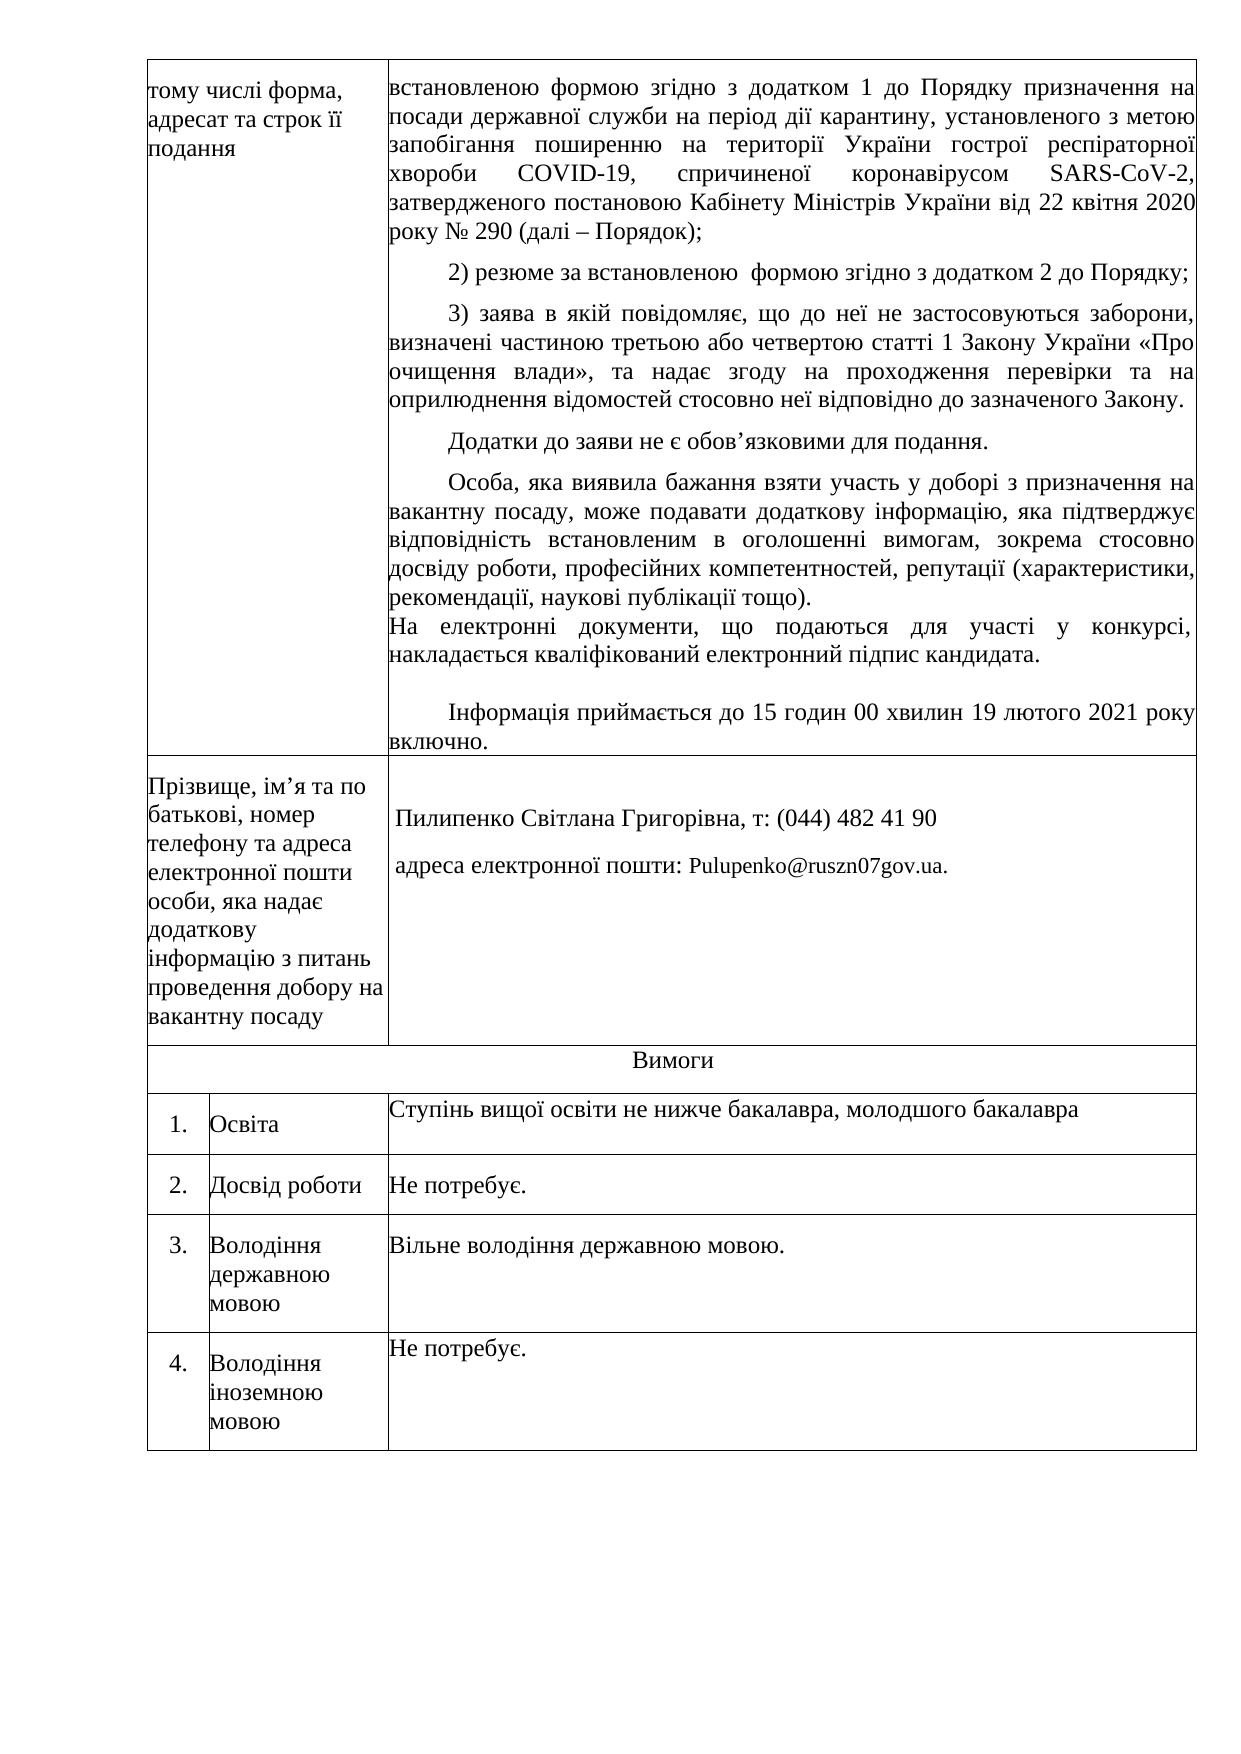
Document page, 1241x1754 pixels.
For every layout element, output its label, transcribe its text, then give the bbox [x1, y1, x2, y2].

table_cell Досвід роботи [210, 1155, 388, 1214]
table_cell 2. [148, 1155, 209, 1214]
table_cell Освіта [210, 1094, 388, 1154]
table_cell Володіння іноземною мовою [210, 1333, 388, 1450]
table_cell Не потребує. [389, 1333, 1196, 1450]
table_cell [148, 60, 388, 754]
table_cell Вільне володіння державною мовою. [389, 1215, 1196, 1332]
table_cell Володіння державною мовою [210, 1215, 388, 1332]
table_cell Ступінь вищої освіти не нижче бакалавра, молодшого бакалавра [389, 1094, 1196, 1154]
table_cell Пилипенко Світлана Григорівна, т: (044) 482 41 90 адреса електронної пошти: Pulupenko@ruszn07gov.ua. [389, 756, 1196, 1045]
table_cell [389, 60, 1196, 754]
table_cell 1. [148, 1094, 209, 1154]
table_cell 4. [148, 1333, 209, 1450]
table_cell Вимоги [148, 1046, 1196, 1093]
table_cell Не потребує. [389, 1155, 1196, 1214]
table_cell Прізвище, ім’я та по батькові, номер телефону та адреса електронної пошти особи, яка надає додаткову інформацію з питань проведення добору на вакантну посаду [148, 756, 388, 1045]
table_cell 3. [148, 1215, 209, 1332]
